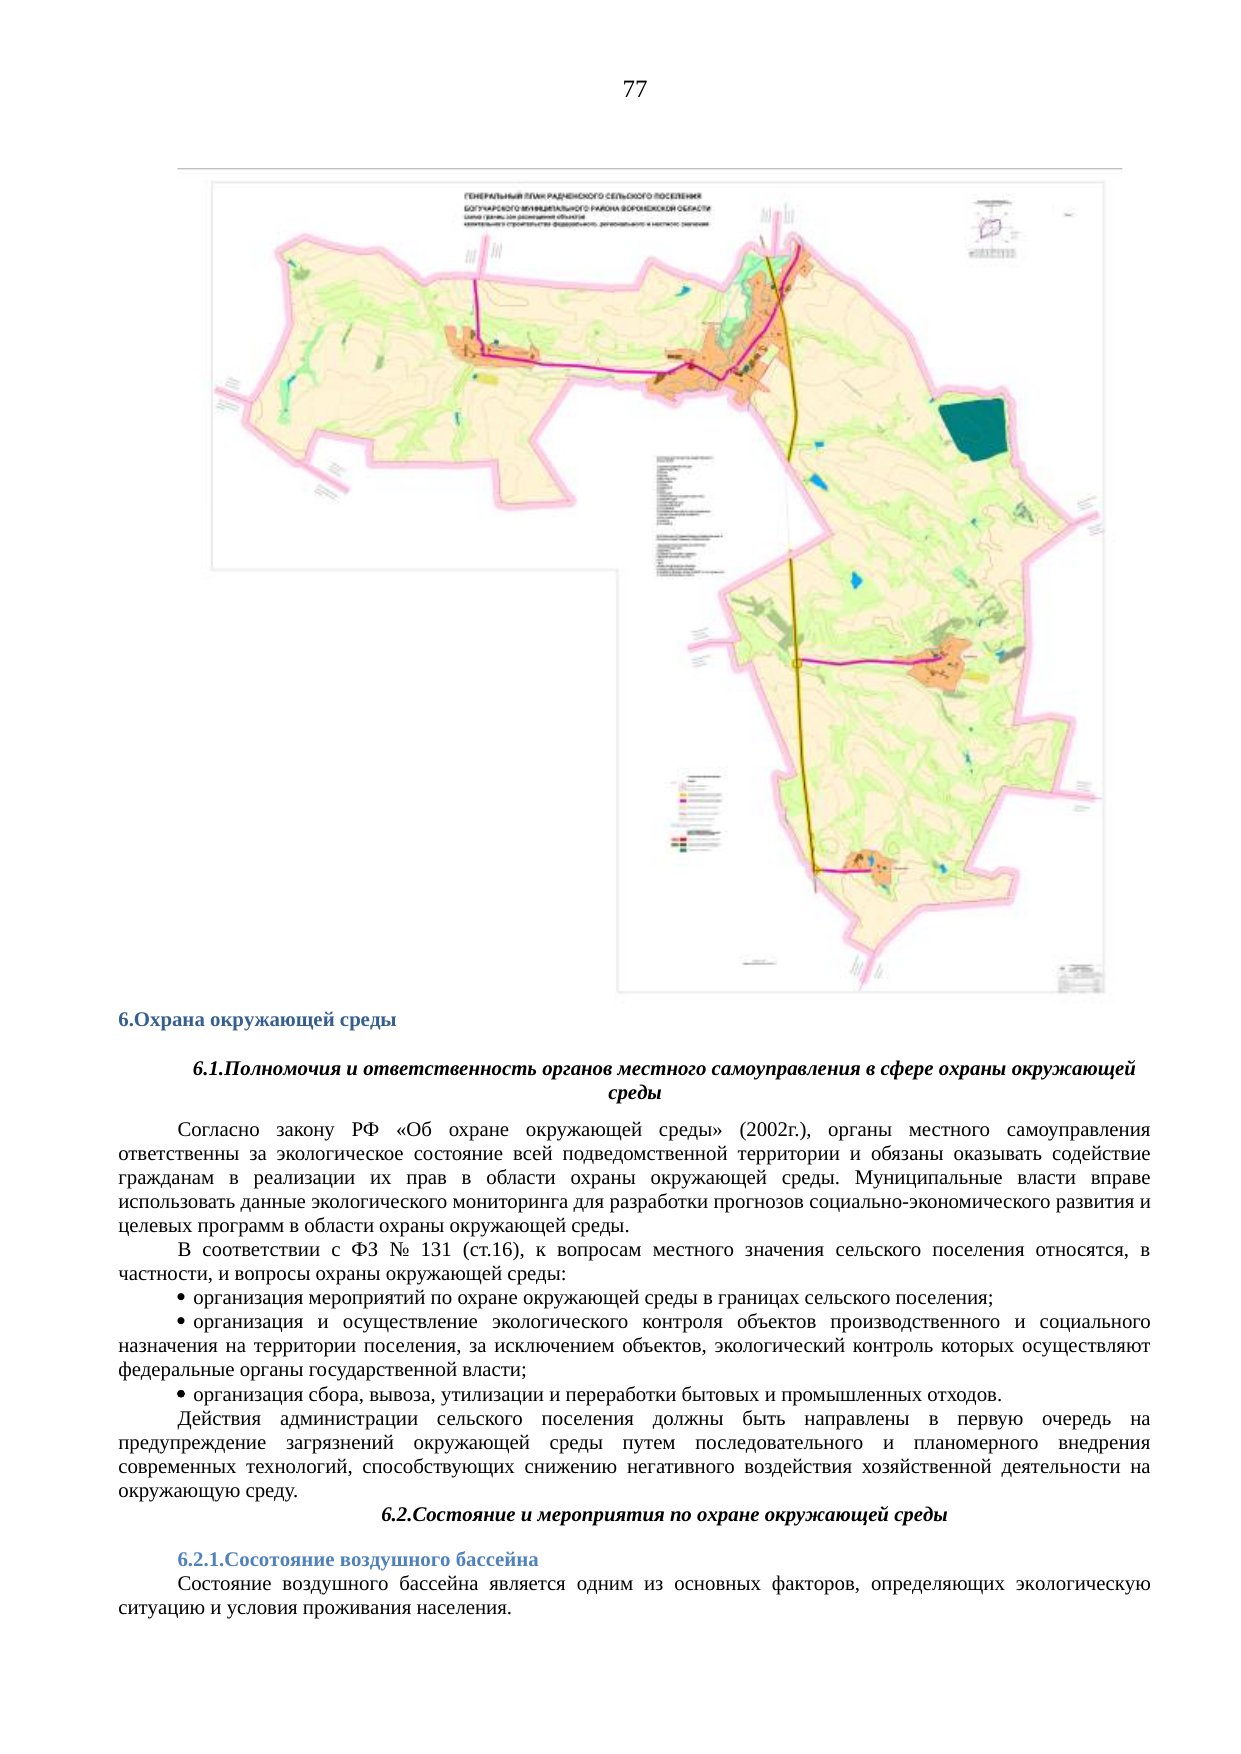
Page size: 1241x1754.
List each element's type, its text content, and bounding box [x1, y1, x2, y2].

text Состояние воздушного бассейна является одним из основных факторов, определяющих экологическую ситуацию и условия проживания населения. [118, 1571, 1152, 1619]
subtitle 6.1.Полномочия и ответственность органов местного самоуправления в сфере охраны окружающей среды [118, 1056, 1152, 1104]
subtitle 6.2.1.Сосотояние воздушного бассейна [118, 1547, 1152, 1571]
text В соответствии с ФЗ № 131 (ст.16), к вопросам местного значения сельского поселения относятся, в частности, и вопросы охраны окружающей среды: [118, 1237, 1152, 1285]
text Согласно закону РФ «Об охране окружающей среды» (2002г.), органы местного самоуправления ответственны за экологическое состояние всей подведомственной территории и обязаны оказывать содействие гражданам в реализации их прав в области охраны окружающей среды. Муниципальные власти вправе использовать данные экологического мониторинга для разработки прогнозов социально-экономического развития и целевых программ в области охраны окружающей среды. [118, 1117, 1152, 1237]
picture [177, 168, 1123, 1007]
text Действия администрации сельского поселения должны быть направлены в первую очередь на предупреждение загрязнений окружающей среды путем последовательного и планомерного внедрения современных технологий, способствующих снижению негативного воздействия хозяйственной деятельности на окружающую среду. [118, 1406, 1152, 1502]
list организация сбора, вывоза, утилизации и переработки бытовых и промышленных отходов. [118, 1381, 1152, 1406]
list организация мероприятий по охране окружающей среды в границах сельского поселения; [118, 1285, 1152, 1309]
subtitle 6.2.Состояние и мероприятия по охране окружающей среды [118, 1502, 1152, 1526]
list организация и осуществление экологического контроля объектов производственного и социального назначения на территории поселения, за исключением объектов, экологический контроль которых осуществляют федеральные органы государственной власти; [118, 1309, 1152, 1381]
